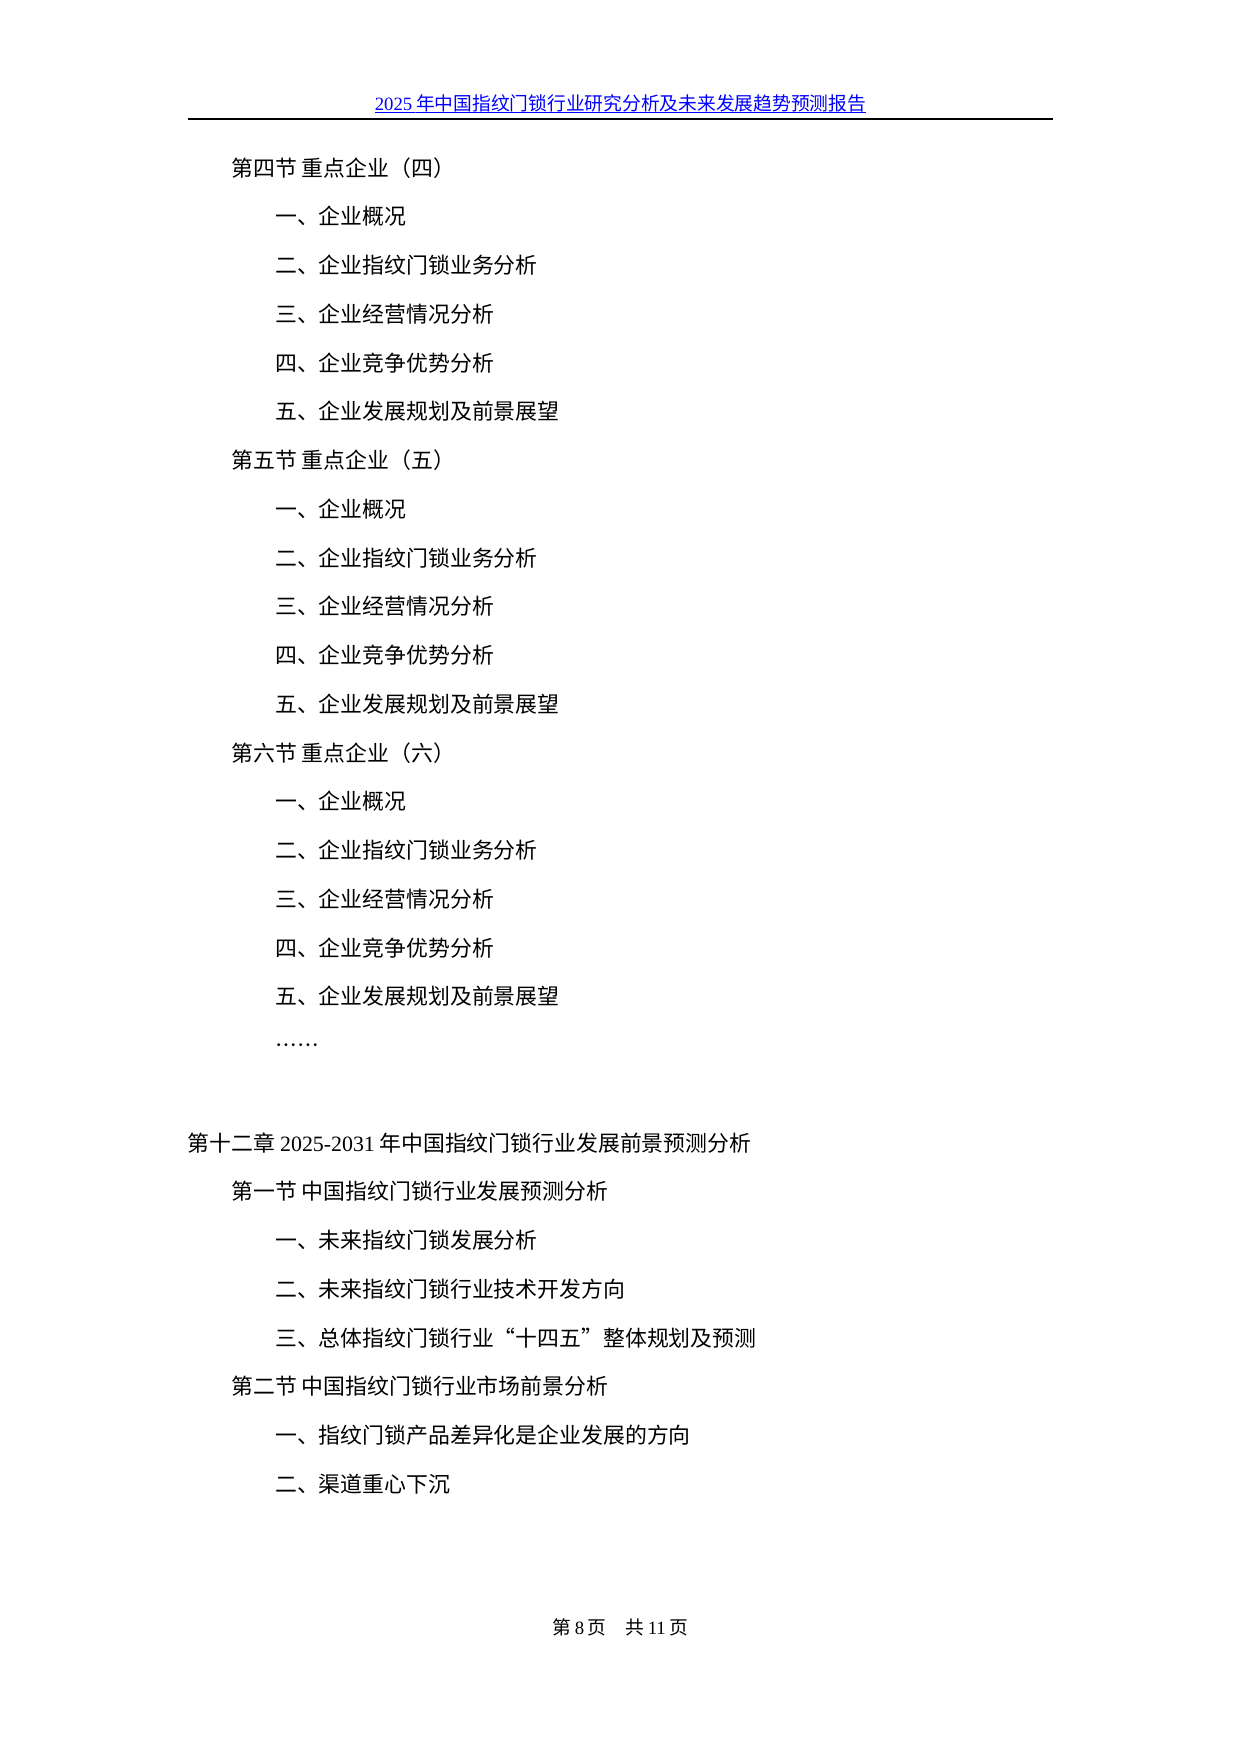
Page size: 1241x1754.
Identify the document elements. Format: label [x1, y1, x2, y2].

text [187, 150, 1053, 1499]
